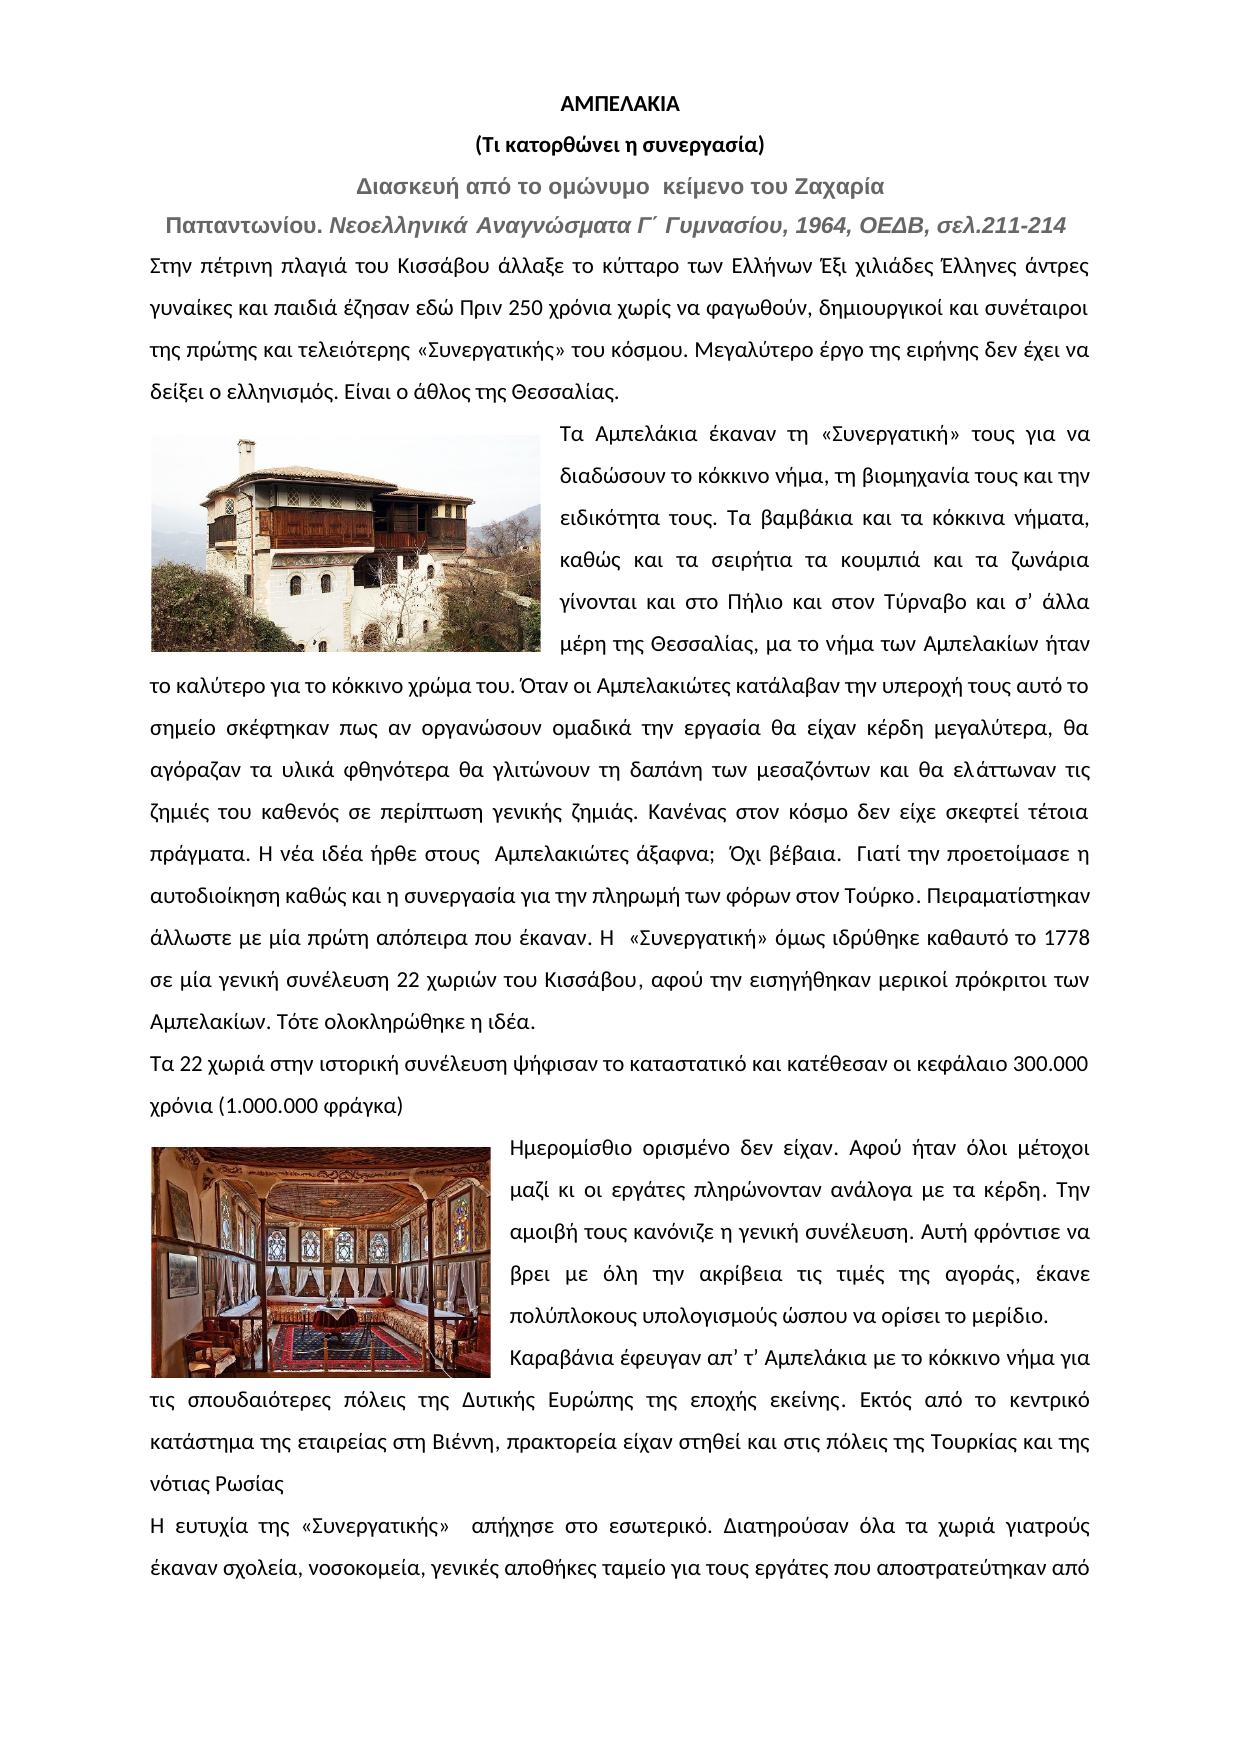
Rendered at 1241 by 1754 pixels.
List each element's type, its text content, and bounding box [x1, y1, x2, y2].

picture [150, 435, 541, 651]
picture [150, 1147, 491, 1376]
text Καραβάνια έφευγαν απ’ τ’ Αμπελάκια με το κόκκινο νήμα για τις σπουδαιότερες πόλεις της Δυτικής Ευρώπης της εποχής εκείνης. Εκτός από το κεντρικό κατάστημα της εταιρείας στη Βιέννη, πρακτορεία είχαν στηθεί και στις πόλεις της Τουρκίας και της νότιας Ρωσίας [150, 1343, 1090, 1497]
text Ημερομίσθιο ορισμένο δεν είχαν. Αφού ήταν όλοι μέτοχοι μαζί κι οι εργάτες πληρώνονταν ανάλογα με τα κέρδη. Την αμοιβή τους κανόνιζε η γενική συνέλευση. Αυτή φρόντισε να βρει με όλη την ακρίβεια τις τιμές της αγοράς, έκανε πολύπλοκους υπολογισμούς ώσπου να ορίσει το μερίδιο. [150, 1133, 1090, 1329]
text Στην πέτρινη πλαγιά του Κισσάβου άλλαξε το κύτταρο των Ελλήνων Έξι χιλιάδες Έλληνες άντρες γυναίκες και παιδιά έζησαν εδώ Πριν 250 χρόνια χωρίς να φαγωθούν, δημιουργικοί και συνέταιροι της πρώτης και τελειότερης «Συνεργατικής» του κόσμου. Μεγαλύτερο έργο της ειρήνης δεν έχει να δείξει ο ελληνισμός. Είναι ο άθλος της Θεσσαλίας. [150, 252, 1090, 406]
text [150, 1511, 1090, 1581]
text Τα 22 χωριά στην ιστορική συνέλευση ψήφισαν το καταστατικό και κατέθεσαν οι κεφάλαιο 300.000 χρόνια (1.000.000 φράγκα) [150, 1049, 1090, 1119]
text ΑΜΠΕΛΑΚΙΑ [150, 89, 1090, 117]
text Τα Αμπελάκια έκαναν τη «Συνεργατική» τους για να διαδώσουν το κόκκινο νήμα, τη βιομηχανία τους και την ειδικότητα τους. Τα βαμβάκια και τα κόκκινα νήματα, καθώς και τα σειρήτια τα κουμπιά και τα ζωνάρια γίνονται και στο Πήλιο και στον Τύρναβο και σ’ άλλα μέρη της Θεσσαλίας, μα το νήμα των Αμπελακίων ήταν το καλύτερο για το κόκκινο χρώμα του. Όταν οι Αμπελακιώτες κατάλαβαν την υπεροχή τους αυτό το σημείο σκέφτηκαν πως αν οργανώσουν ομαδικά την εργασία θα είχαν κέρδη μεγαλύτερα, θα αγόραζαν τα υλικά φθηνότερα θα γλιτώνουν τη δαπάνη των μεσαζόντων και θα ελάττωναν τις ζημιές του καθενός σε περίπτωση γενικής ζημιάς. Κανένας στον κόσμο δεν είχε σκεφτεί τέτοια πράγματα. Η νέα ιδέα ήρθε στους Αμπελακιώτες άξαφνα; Όχι βέβαια. Γιατί την προετοίμασε η αυτοδιοίκηση καθώς και η συνεργασία για την πληρωμή των φόρων στον Τούρκο. Πειραματίστηκαν άλλωστε με μία πρώτη απόπειρα που έκαναν. Η «Συνεργατική» όμως ιδρύθηκε καθαυτό το 1778 σε μία γενική συνέλευση 22 χωριών του Κισσάβου, αφού την εισηγήθηκαν μερικοί πρόκριτοι των Αμπελακίων. Τότε ολοκληρώθηκε η ιδέα. [150, 419, 1090, 1035]
text Διασκευή από το ομώνυμο κείμενο του Ζαχαρία Παπαντωνίου. Νεοελληνικά Αναγνώσματα Γ΄ Γυμνασίου, 1964, ΟΕΔΒ, σελ.211-214 [150, 173, 1090, 238]
text (Τι κατορθώνει η συνεργασία) [150, 131, 1090, 159]
